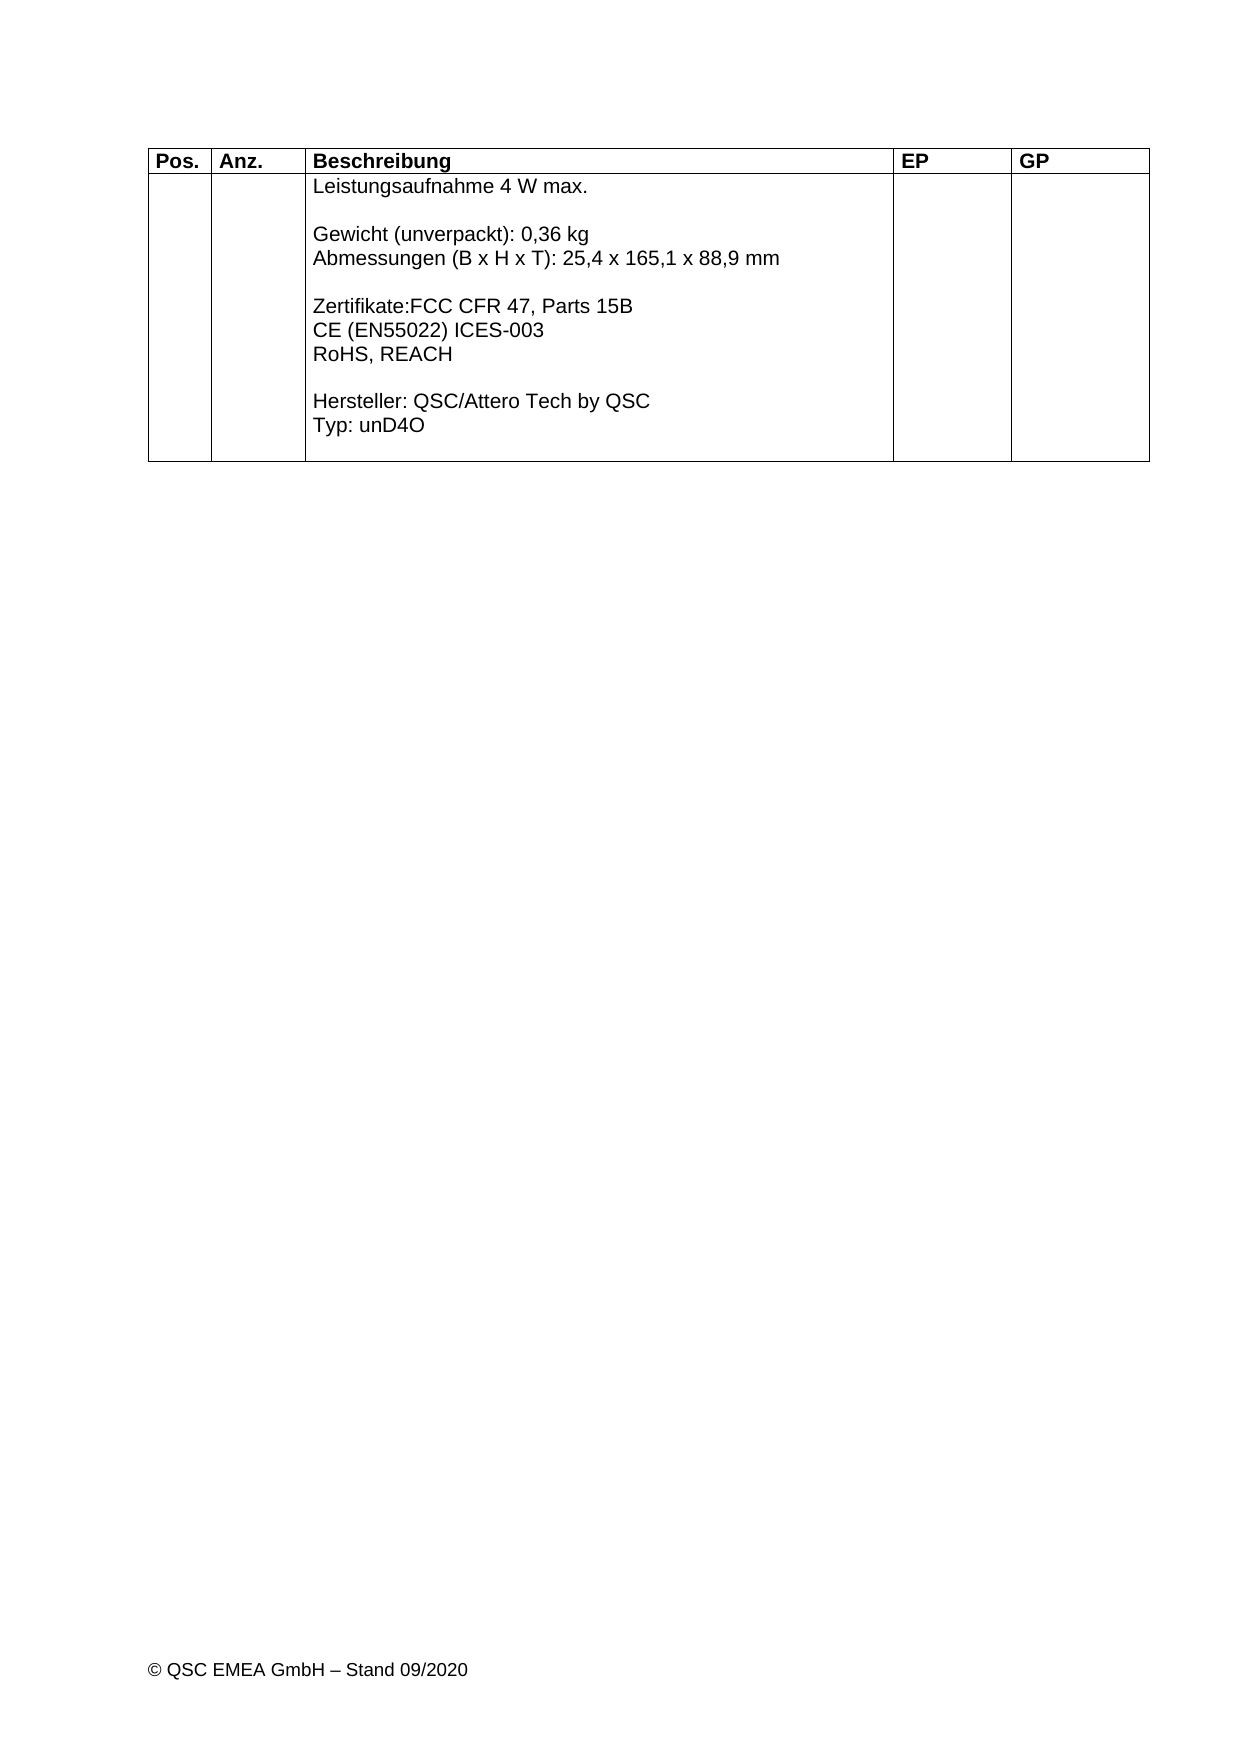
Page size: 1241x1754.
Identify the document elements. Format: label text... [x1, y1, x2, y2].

table_header EP [894, 149, 1011, 173]
table_cell [1012, 174, 1149, 461]
table_cell [149, 174, 211, 461]
table_header Anz. [212, 149, 305, 173]
table_header GP [1012, 149, 1149, 173]
table_cell [894, 174, 1011, 461]
table_header Pos. [149, 149, 211, 173]
table_header Beschreibung [306, 149, 893, 173]
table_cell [306, 174, 893, 461]
table_cell [212, 174, 305, 461]
